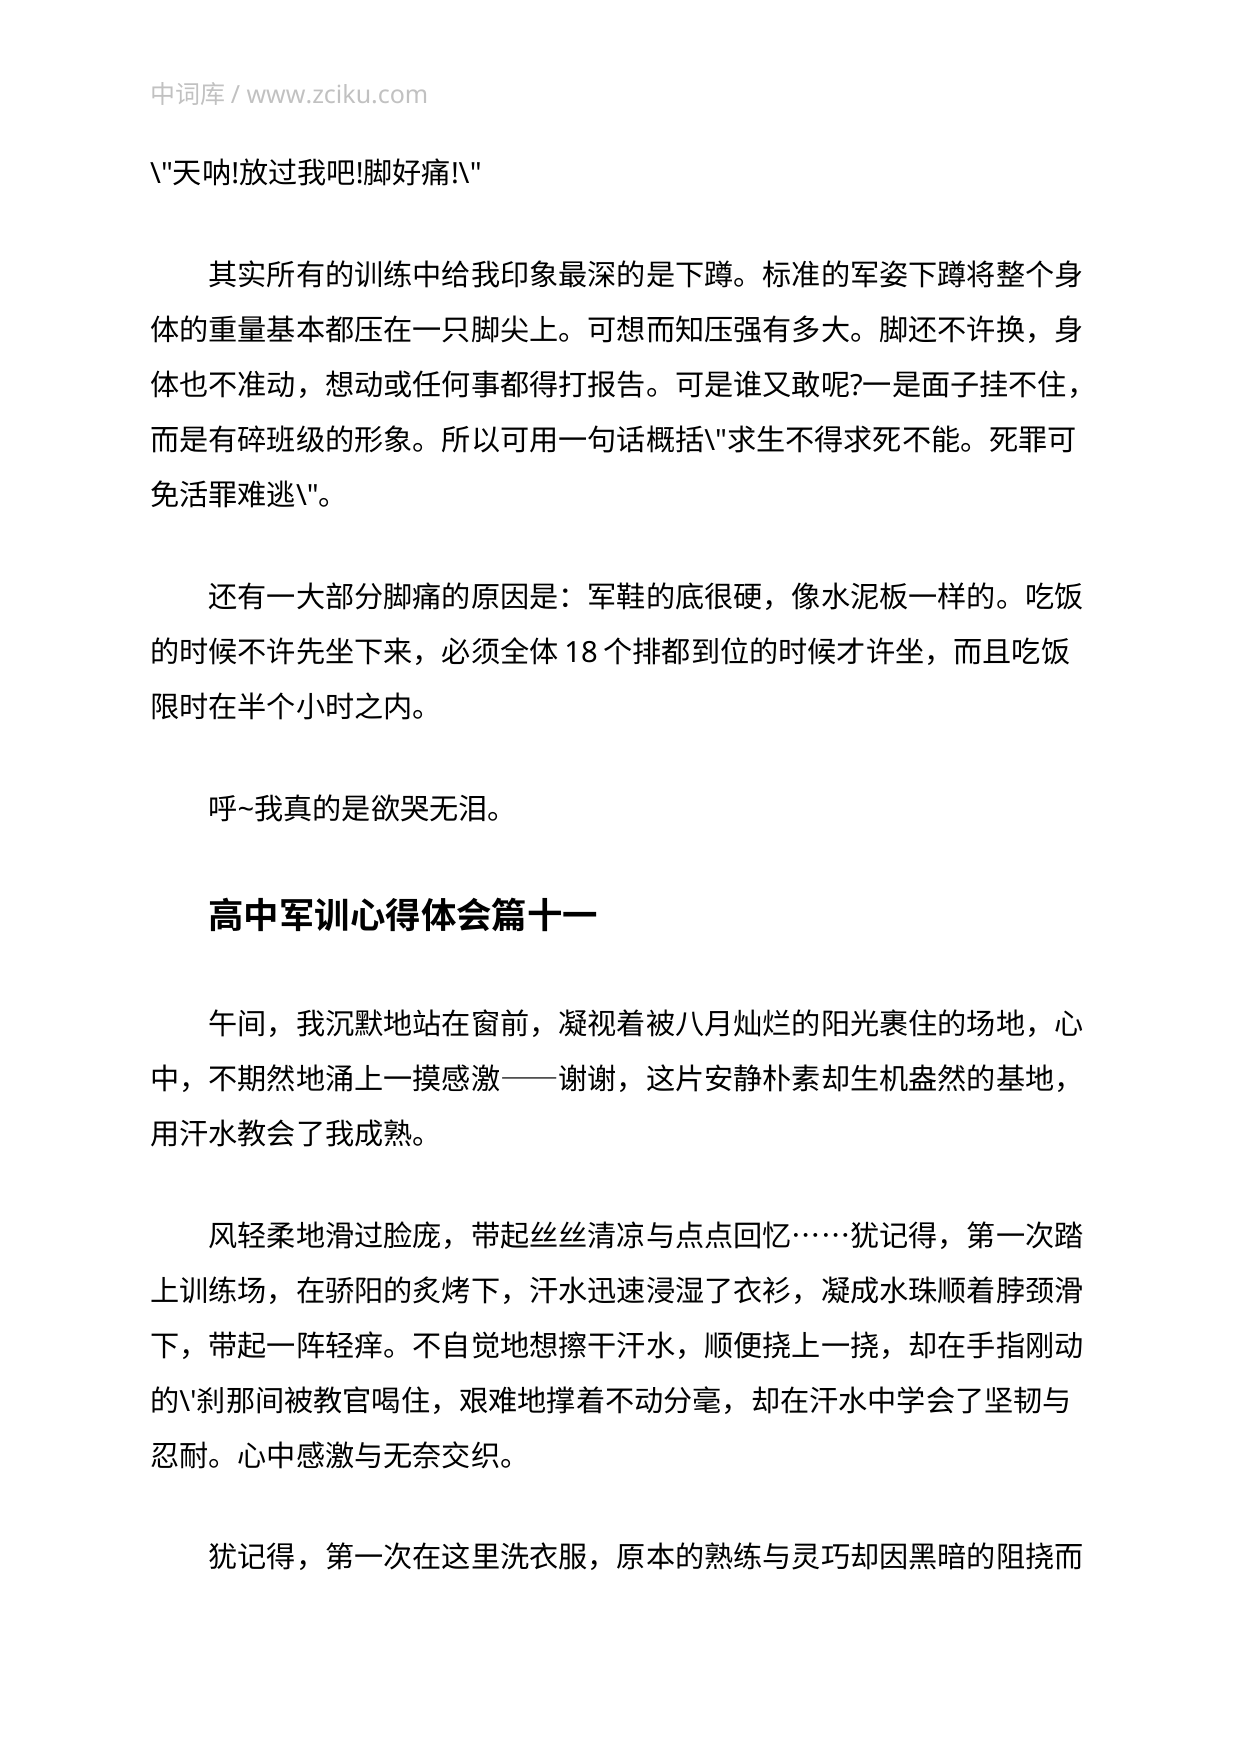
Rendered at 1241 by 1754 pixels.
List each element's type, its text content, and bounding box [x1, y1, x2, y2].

text 风轻柔地滑过脸庞，带起丝丝清凉与点点回忆……犹记得，第一次踏上训练场，在骄阳的炙烤下，汗水迅速浸湿了衣衫，凝成水珠顺着脖颈滑下，带起一阵轻痒。不自觉地想擦干汗水，顺便挠上一挠，却在手指刚动的\'刹那间被教官喝住，艰难地撑着不动分毫，却在汗水中学会了坚韧与忍耐。心中感激与无奈交织。 [150, 1212, 1090, 1474]
text 高中军训心得体会篇十一 [150, 887, 1090, 939]
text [150, 150, 1090, 192]
text 还有一大部分脚痛的原因是：军鞋的底很硬，像水泥板一样的。吃饭的时候不许先坐下来，必须全体18个排都到位的时候才许坐，而且吃饭限时在半个小时之内。 [150, 574, 1090, 726]
text 其实所有的训练中给我印象最深的是下蹲。标准的军姿下蹲将整个身体的重量基本都压在一只脚尖上。可想而知压强有多大。脚还不许换，身体也不准动，想动或任何事都得打报告。可是谁又敢呢?一是面子挂不住，而是有碎班级的形象。所以可用一句话概括\"求生不得求死不能。死罪可免活罪难逃\"。 [150, 252, 1090, 514]
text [150, 1534, 1090, 1576]
text 午间，我沉默地站在窗前，凝视着被八月灿烂的阳光裹住的场地，心中，不期然地涌上一摸感激——谢谢，这片安静朴素却生机盎然的基地，用汗水教会了我成熟。 [150, 1001, 1090, 1153]
text 呼~我真的是欲哭无泪。 [150, 785, 1090, 828]
